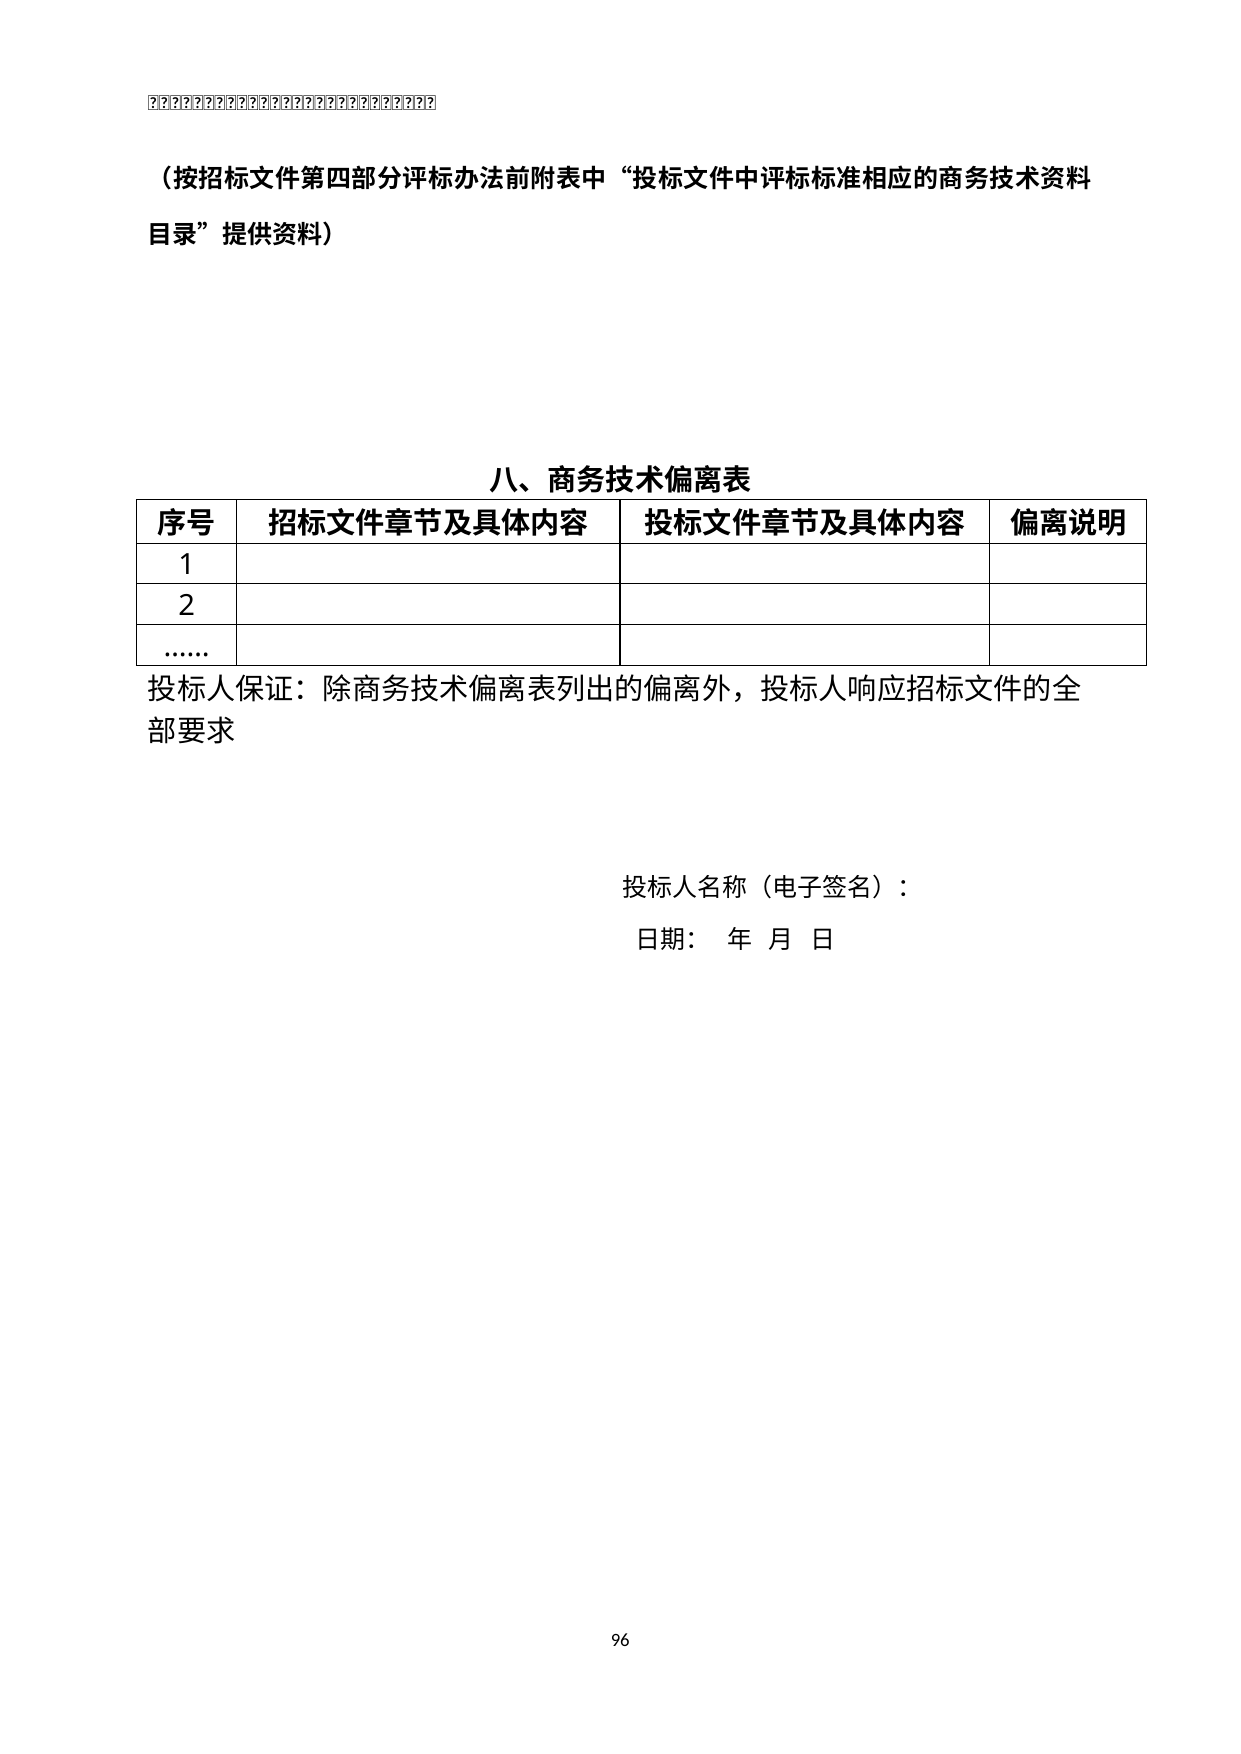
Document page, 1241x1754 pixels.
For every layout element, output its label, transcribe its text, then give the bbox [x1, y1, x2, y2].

table_header 序号 [137, 500, 236, 542]
table_cell [990, 584, 1146, 624]
table_cell [990, 625, 1146, 664]
table_cell 2 [137, 584, 236, 624]
table_cell [621, 625, 989, 664]
table_cell 1 [137, 544, 236, 583]
table_cell [990, 544, 1146, 583]
text 八、商务技术偏离表 [148, 457, 1092, 499]
text （按招标文件第四部分评标办法前附表中“投标文件中评标标准相应的商务技术资料目录”提供资料） [148, 142, 1092, 254]
table_header 偏离说明 [990, 500, 1146, 542]
table_cell [237, 544, 619, 583]
table_cell [237, 625, 619, 664]
table_cell [237, 584, 619, 624]
table_header 招标文件章节及具体内容 [237, 500, 619, 542]
table_header 投标文件章节及具体内容 [621, 500, 989, 542]
table_cell [621, 584, 989, 624]
table_cell …… [137, 625, 236, 664]
text 投标人名称（电子签名）： [148, 854, 1092, 906]
table_cell [621, 544, 989, 583]
text 日期： 年 月 日 [148, 906, 1092, 958]
text 投标人保证：除商务技术偏离表列出的偏离外，投标人响应招标文件的全部要求 [148, 666, 1092, 750]
